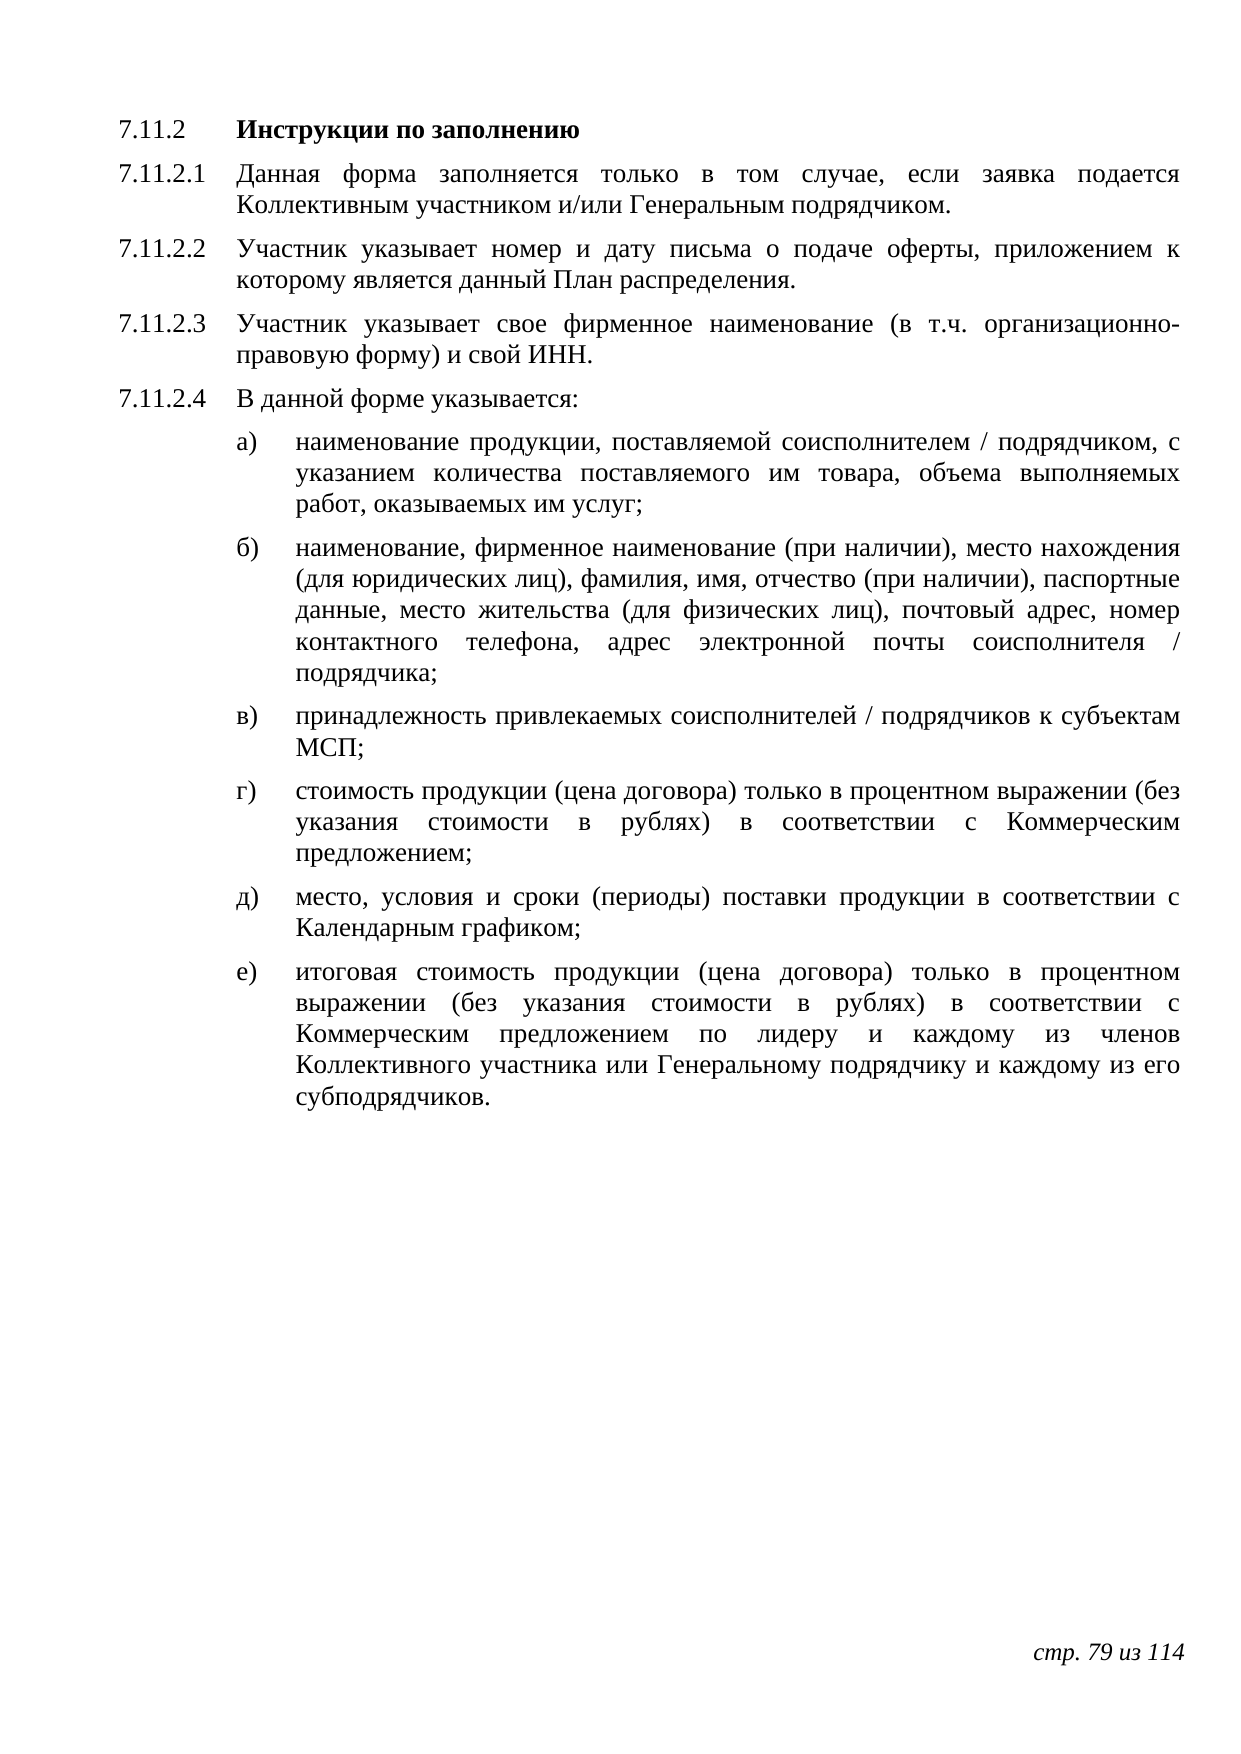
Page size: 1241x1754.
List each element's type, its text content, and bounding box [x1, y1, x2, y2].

text Данная форма заполняется только в том случае, если заявка подается Коллективным участником и/или Генеральным подрядчиком. [118, 157, 1181, 219]
text наименование продукции, поставляемой соисполнителем / подрядчиком, с указанием количества поставляемого им товара, объема выполняемых работ, оказываемых им услуг; [236, 425, 1181, 519]
text В данной форме указывается: [118, 382, 1181, 413]
text Инструкции по заполнению [118, 114, 1181, 145]
text Участник указывает номер и дату письма о подаче оферты, приложением к которому является данный План распределения. [118, 232, 1181, 294]
text наименование, фирменное наименование (при наличии), место нахождения (для юридических лиц), фамилия, имя, отчество (при наличии), паспортные данные, место жительства (для физических лиц), почтовый адрес, номер контактного телефона, адрес электронной почты соисполнителя / подрядчика; [236, 531, 1181, 687]
list итоговая стоимость продукции (цена договора) только в процентном выражении (без указания стоимости в рублях) в соответствии с Коммерческим предложением по лидеру и каждому из членов Коллективного участника или Генеральному подрядчику и каждому из его субподрядчиков. [236, 955, 1181, 1111]
text принадлежность привлекаемых соисполнителей / подрядчиков к субъектам МСП; [236, 699, 1181, 762]
text место, условия и сроки (периоды) поставки продукции в соответствии с Календарным графиком; [236, 880, 1181, 942]
text стоимость продукции (цена договора) только в процентном выражении (без указания стоимости в рублях) в соответствии с Коммерческим предложением; [236, 774, 1181, 868]
text Участник указывает свое фирменное наименование (в т.ч. организационно-правовую форму) и свой ИНН. [118, 307, 1181, 369]
